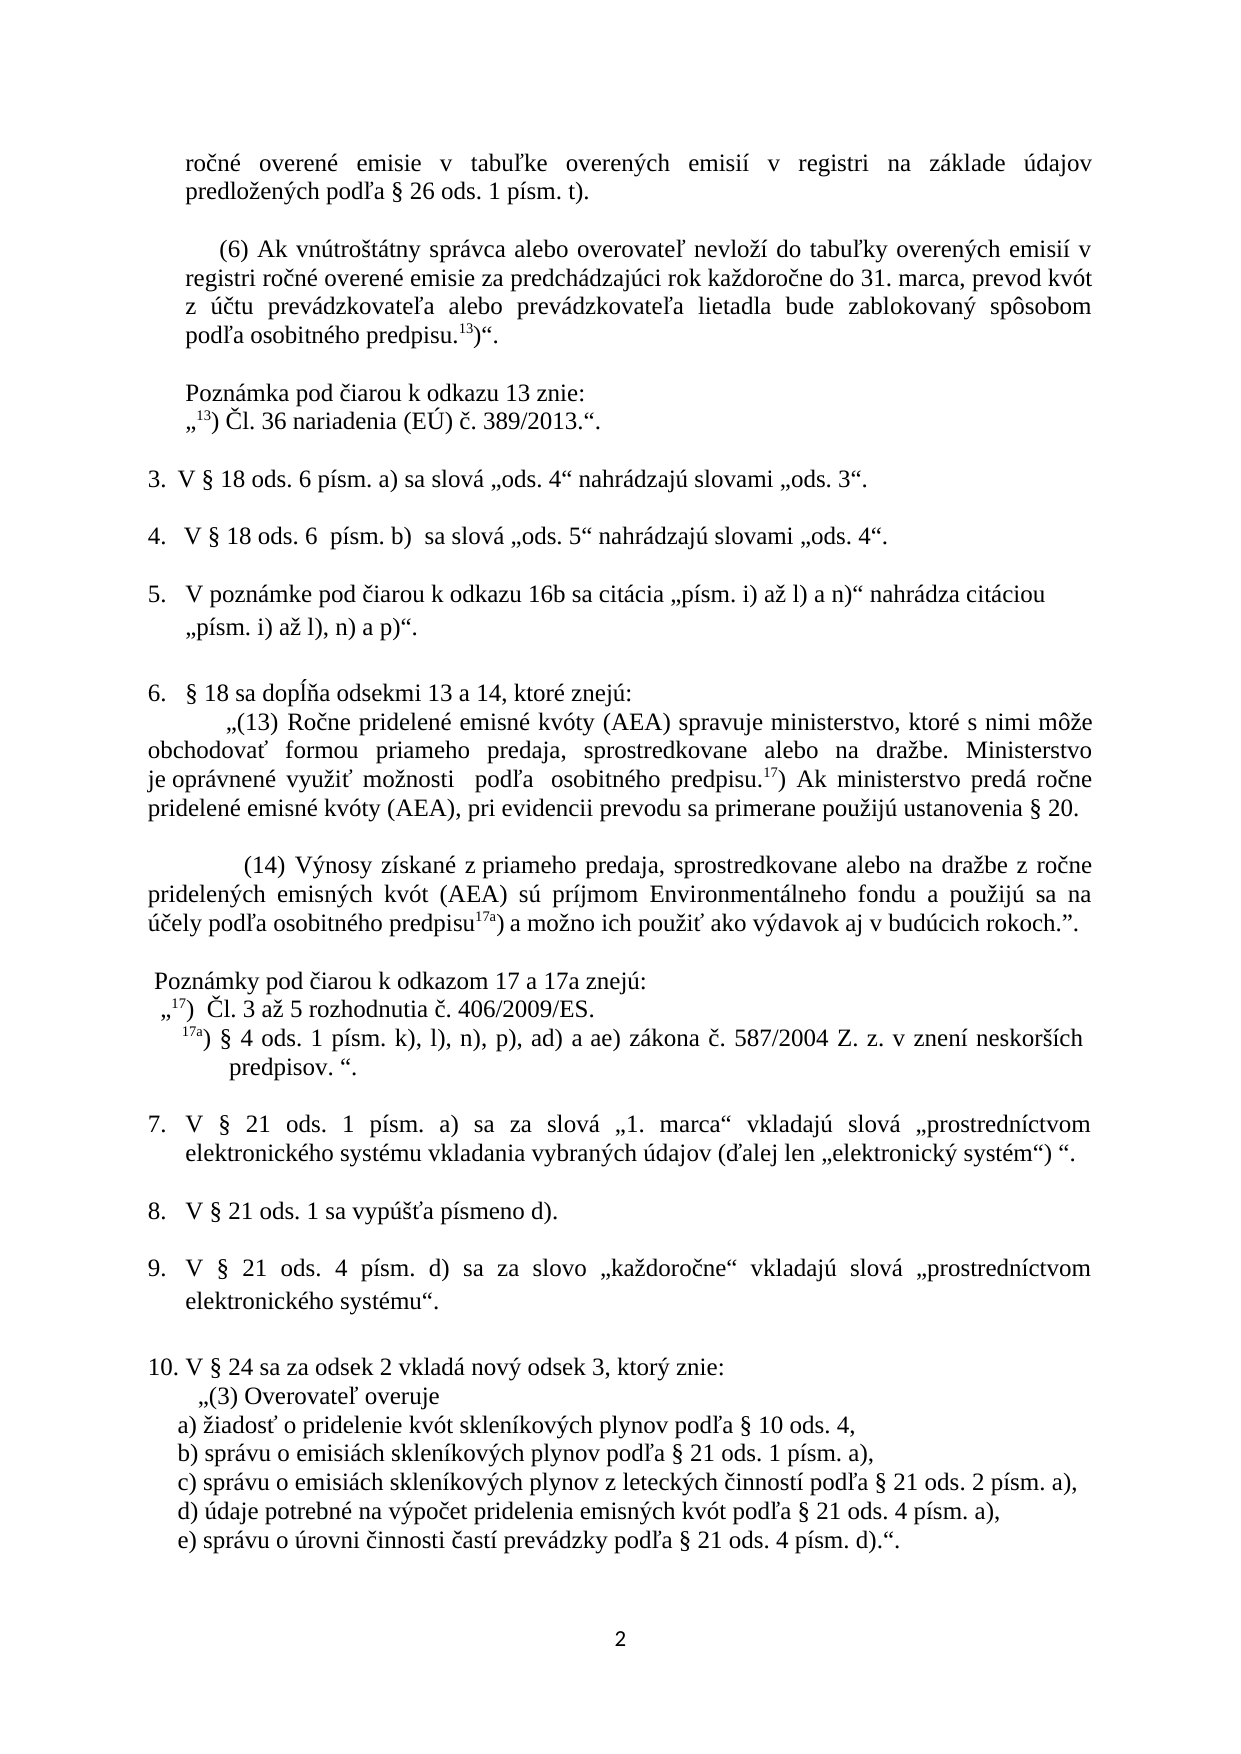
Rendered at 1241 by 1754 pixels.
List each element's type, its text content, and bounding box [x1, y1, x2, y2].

list § 18 sa dopĺňa odsekmi 13 a 14, ktoré znejú: [148, 678, 1093, 707]
text „17) Čl. 3 až 5 rozhodnutia č. 406/2009/ES. [148, 994, 1093, 1023]
list V § 21 ods. 1 písm. a) sa za slová „1. marca“ vkladajú slová „prostredníctvom elektronického systému vkladania vybraných údajov (ďalej len „elektronický systém“) “. [148, 1109, 1093, 1167]
list V § 21 ods. 4 písm. d) sa za slovo „každoročne“ vkladajú slová „prostredníctvom elektronického systému“. [148, 1253, 1093, 1315]
list c) správu o emisiách skleníkových plynov z leteckých činností podľa § 21 ods. 2 písm. a), [177, 1467, 1093, 1496]
list (6) Ak vnútroštátny správca alebo overovateľ nevloží do tabuľky overených emisií v registri ročné overené emisie za predchádzajúci rok každoročne do 31. marca, prevod kvót z účtu prevádzkovateľa alebo prevádzkovateľa lietadla bude zablokovaný spôsobom podľa osobitného predpisu.13)“. [185, 234, 1093, 349]
list V § 18 ods. 6 písm. a) sa slová „ods. 4“ nahrádzajú slovami „ods. 3“. [148, 464, 1093, 493]
list a) žiadosť o pridelenie kvót skleníkových plynov podľa § 10 ods. 4, [177, 1410, 1093, 1438]
list V § 18 ods. 6 písm. b) sa slová „ods. 5“ nahrádzajú slovami „ods. 4“. [148, 521, 1093, 550]
list e) správu o úrovni činnosti častí prevádzky podľa § 21 ods. 4 písm. d).“. [177, 1525, 1093, 1553]
list (14) Výnosy získané z priameho predaja, sprostredkovane alebo na dražbe z ročne pridelených emisných kvót (AEA) sú príjmom Environmentálneho fondu a použijú sa na účely podľa osobitného predpisu17a) a možno ich použiť ako výdavok aj v budúcich rokoch.”. [148, 850, 1093, 937]
list Poznámka pod čiarou k odkazu 13 znie: [185, 378, 1093, 406]
text Poznámky pod čiarou k odkazom 17 a 17a znejú: [148, 966, 1093, 994]
list b) správu o emisiách skleníkových plynov podľa § 21 ods. 1 písm. a), [177, 1438, 1093, 1467]
list V § 21 ods. 1 sa vypúšťa písmeno d). [148, 1196, 1093, 1224]
list d) údaje potrebné na výpočet pridelenia emisných kvót podľa § 21 ods. 4 písm. a), [177, 1496, 1093, 1525]
list „(3) Overovateľ overuje [185, 1381, 1093, 1410]
list V § 24 sa za odsek 2 vkladá nový odsek 3, ktorý znie: [148, 1352, 1093, 1381]
text 17a) § 4 ods. 1 písm. k), l), n), p), ad) a ae) zákona č. 587/2004 Z. z. v znení neskorších predpisov. “. [148, 1023, 1093, 1081]
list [185, 148, 1093, 205]
list „13) Čl. 36 nariadenia (EÚ) č. 389/2013.“. [185, 406, 1093, 435]
text „(13) Ročne pridelené emisné kvóty (AEA) spravuje ministerstvo, ktoré s nimi môže obchodovať formou priameho predaja, sprostredkovane alebo na dražbe. Ministerstvo je oprávnené využiť možnosti podľa osobitného predpisu.17) Ak ministerstvo predá ročne pridelené emisné kvóty (AEA), pri evidencii prevodu sa primerane použijú ustanovenia § 20. [148, 707, 1093, 822]
list V poznámke pod čiarou k odkazu 16b sa citácia „písm. i) až l) a n)“ nahrádza citáciou „písm. i) až l), n) a p)“. [148, 579, 1093, 641]
